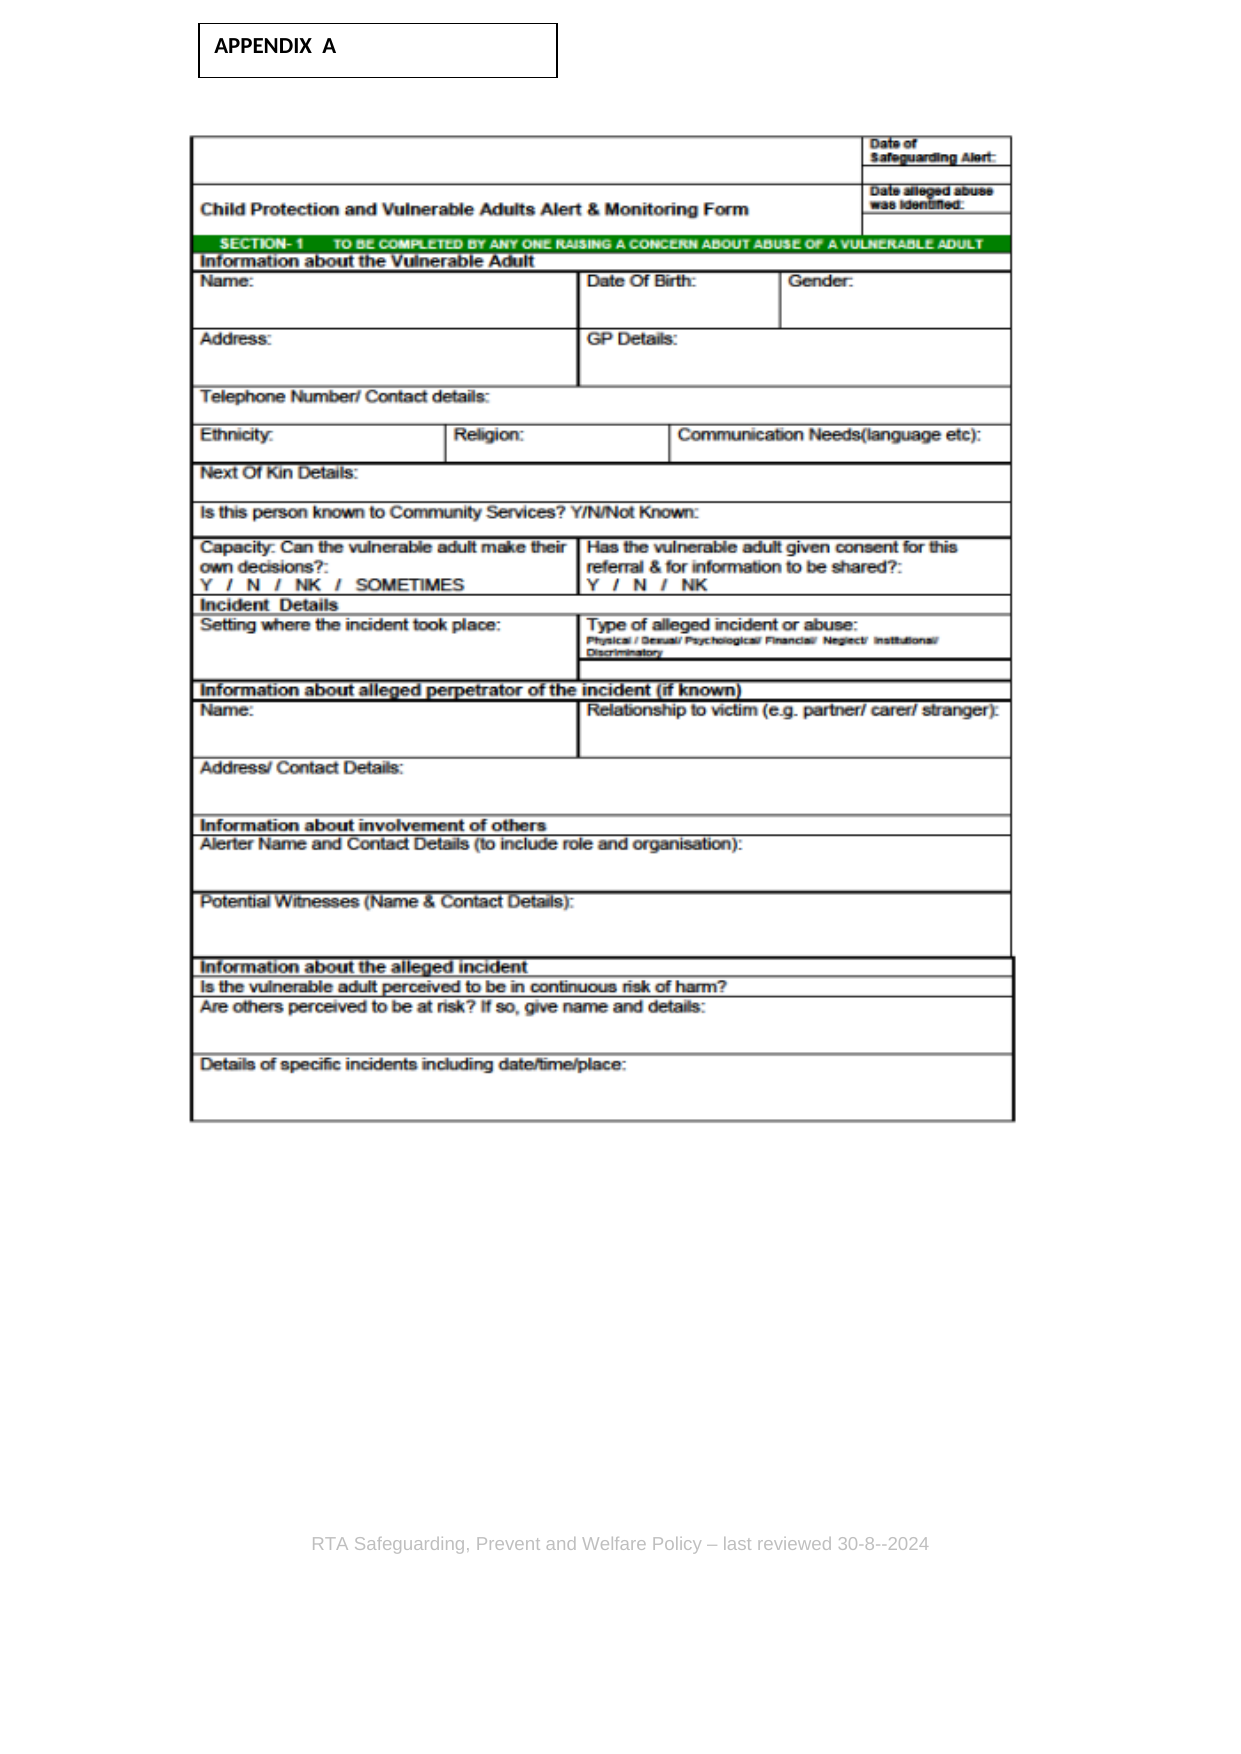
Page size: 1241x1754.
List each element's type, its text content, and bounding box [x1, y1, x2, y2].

text RTA Safeguarding, Prevent and Welfare Policy – last reviewed 30-8--2024 [105, 1533, 1135, 1554]
